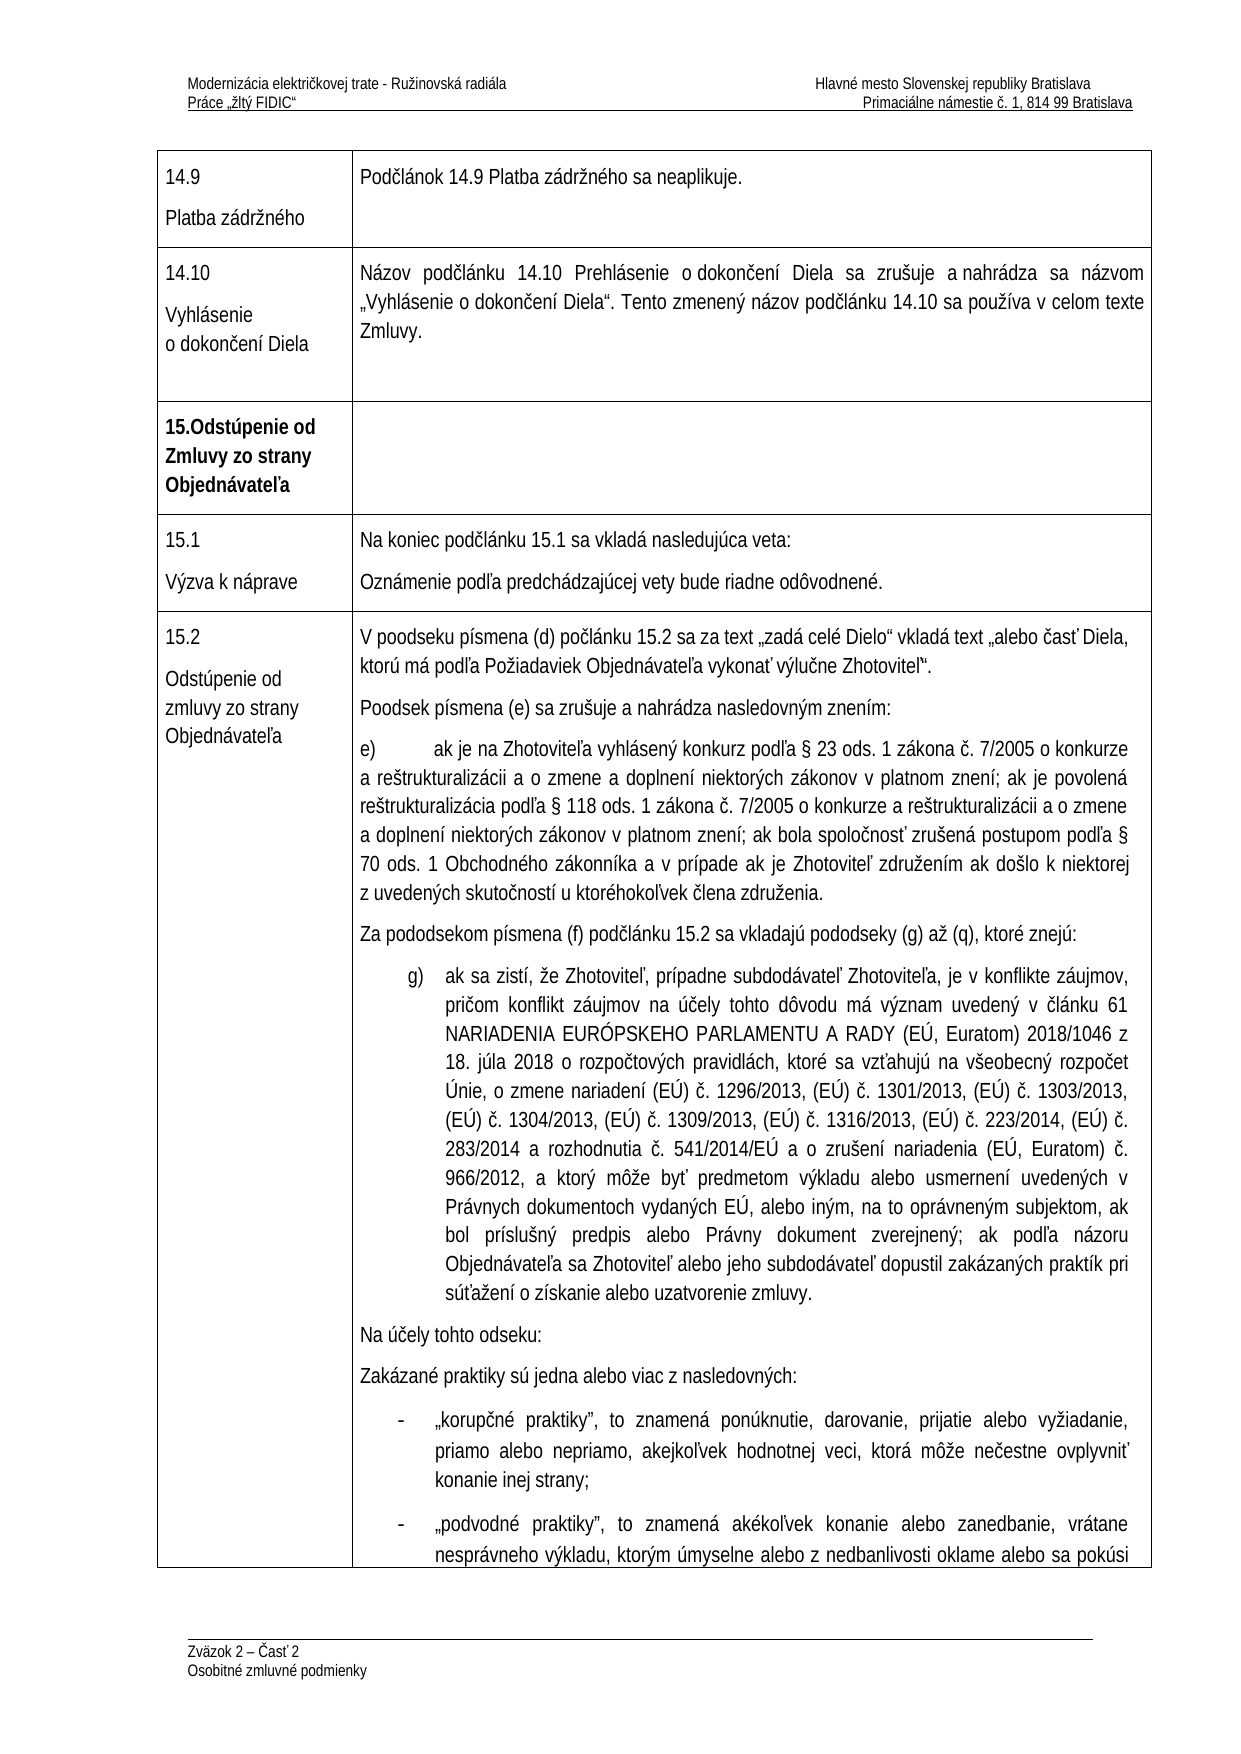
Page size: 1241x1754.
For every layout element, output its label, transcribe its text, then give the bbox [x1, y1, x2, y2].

table_cell 14.9 Platba zádržného [158, 151, 352, 247]
table_cell 15.1 Výzva k náprave [158, 515, 352, 611]
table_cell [158, 612, 352, 1567]
table_cell Na koniec podčlánku 15.1 sa vkladá nasledujúca veta: Oznámenie podľa predchádzajúcej vety bude riadne odôvodnené. [353, 515, 1151, 611]
table_cell 15.Odstúpenie od Zmluvy zo strany Objednávateľa [158, 402, 352, 514]
table_cell Podčlánok 14.9 Platba zádržného sa neaplikuje. [353, 151, 1151, 247]
table_cell 14.10 Vyhlásenie o dokončení Diela [158, 248, 352, 401]
table_cell [353, 402, 1151, 514]
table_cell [353, 612, 1151, 1567]
table_cell Názov podčlánku 14.10 Prehlásenie o dokončení Diela sa zrušuje a nahrádza sa názvom „Vyhlásenie o dokončení Diela“. Tento zmenený názov podčlánku 14.10 sa používa v celom texte Zmluvy. [353, 248, 1151, 401]
